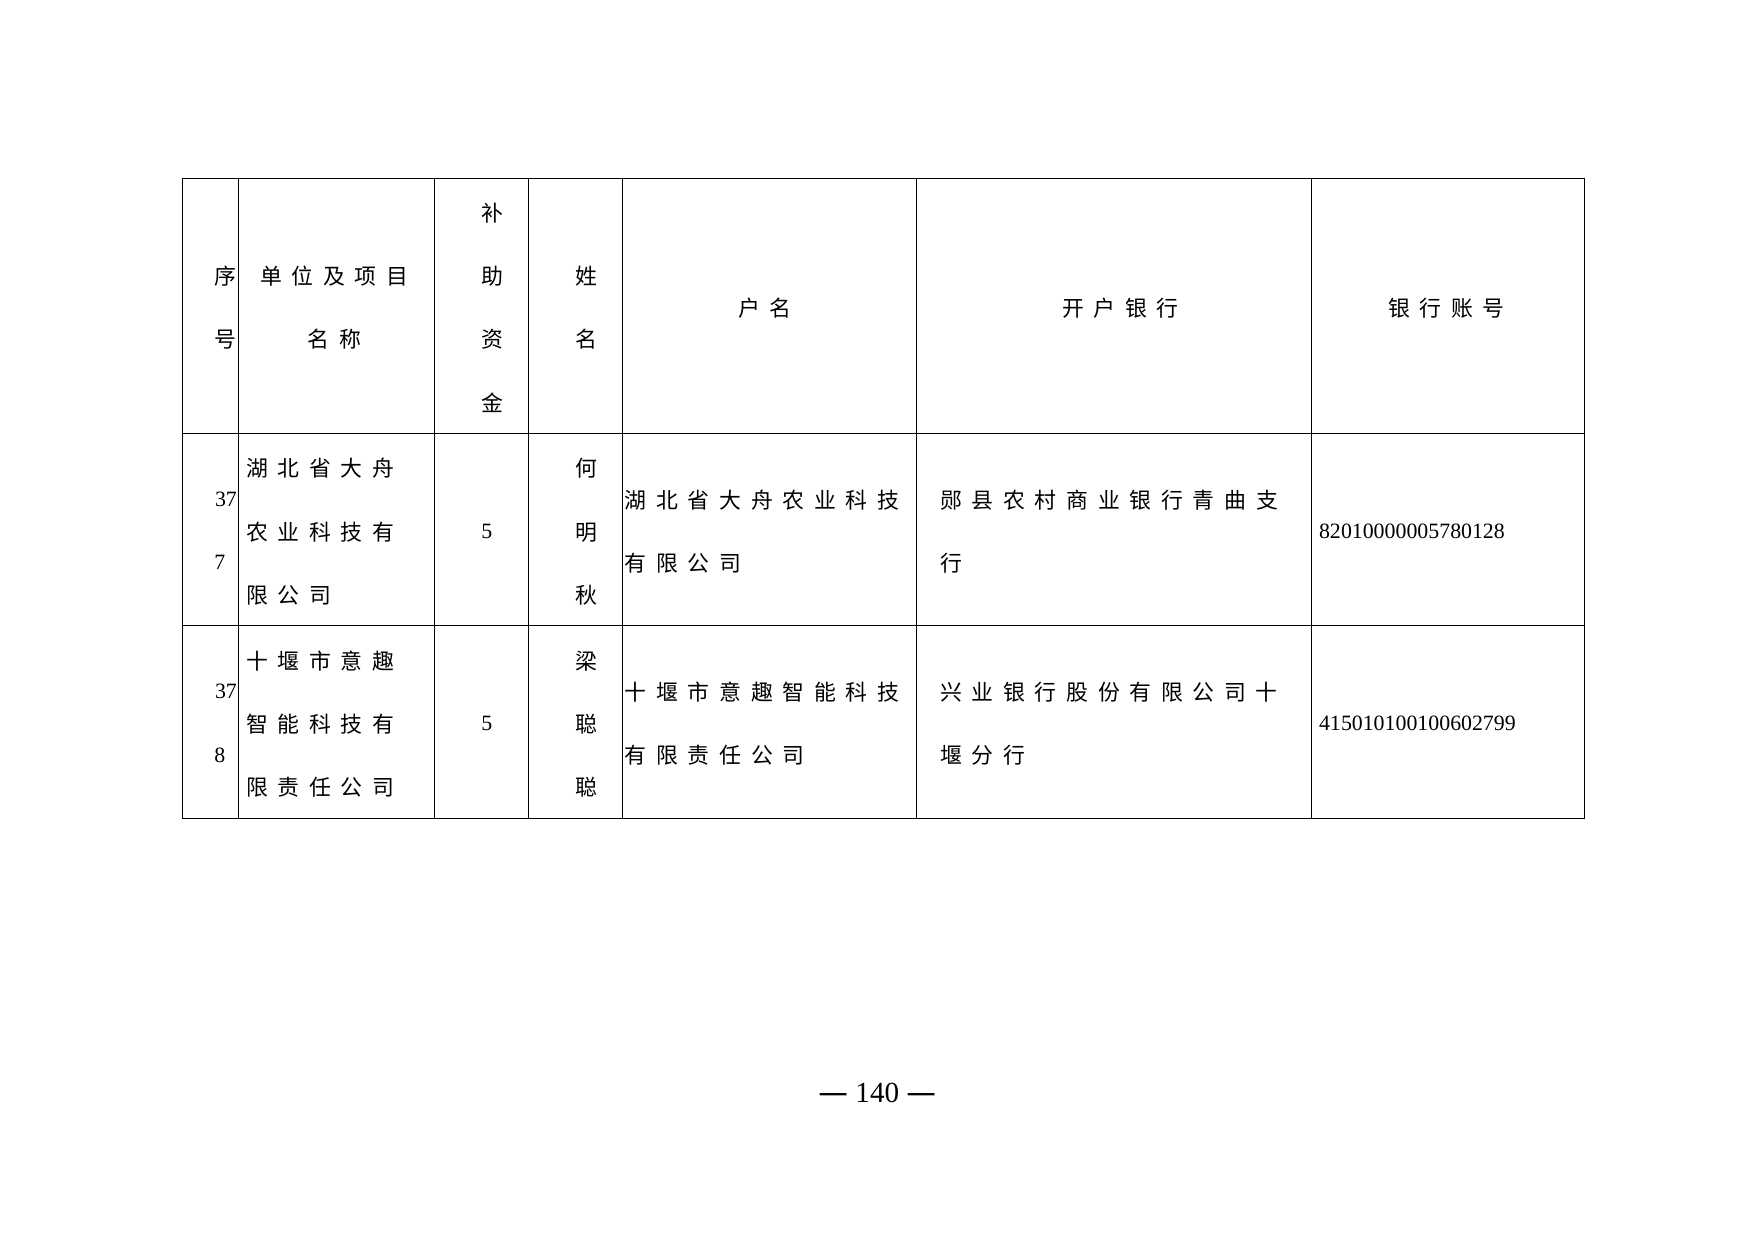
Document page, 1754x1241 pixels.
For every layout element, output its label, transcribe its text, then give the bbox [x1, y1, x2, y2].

table_header 户名 [623, 179, 916, 433]
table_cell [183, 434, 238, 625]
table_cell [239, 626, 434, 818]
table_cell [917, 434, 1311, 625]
table_header 开户银行 [917, 179, 1311, 433]
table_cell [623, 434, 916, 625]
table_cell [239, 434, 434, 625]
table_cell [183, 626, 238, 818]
table_header 姓名 [529, 179, 622, 433]
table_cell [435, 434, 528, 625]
table_header 银行账号 [1312, 179, 1584, 433]
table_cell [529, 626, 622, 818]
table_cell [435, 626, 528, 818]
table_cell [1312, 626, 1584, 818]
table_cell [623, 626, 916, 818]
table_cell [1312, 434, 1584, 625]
table_header 单位及项目名称 [239, 179, 434, 433]
table_header 序号 [183, 179, 238, 433]
table_header 补助资金 [435, 179, 528, 433]
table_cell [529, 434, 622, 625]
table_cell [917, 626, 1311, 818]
